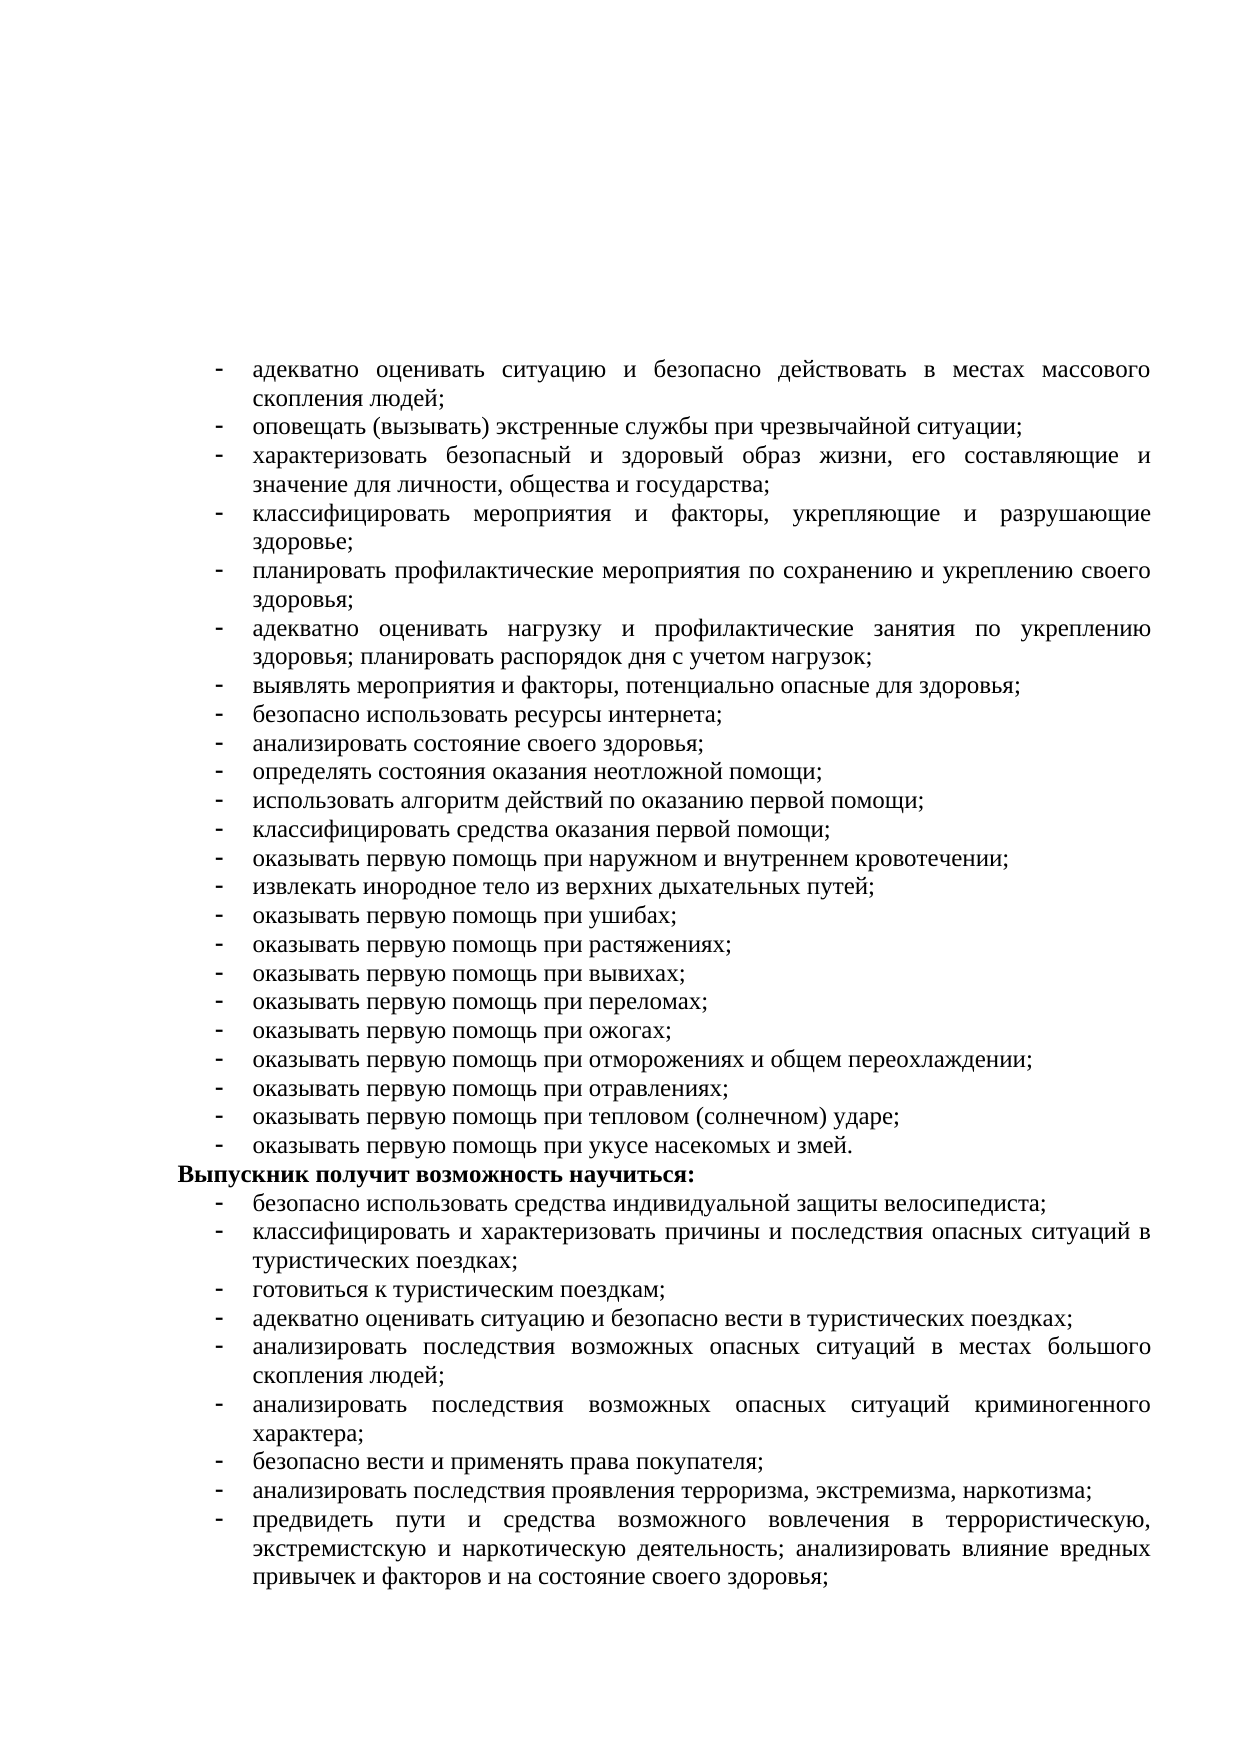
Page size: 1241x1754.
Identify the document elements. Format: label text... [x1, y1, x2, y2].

list анализировать последствия проявления терроризма, экстремизма, наркотизма; [215, 1475, 1152, 1504]
list классифицировать мероприятия и факторы, укрепляющие и разрушающие здоровье; [215, 498, 1152, 555]
list анализировать последствия возможных опасных ситуаций в местах большого скопления людей; [215, 1331, 1152, 1389]
list оказывать первую помощь при вывихах; [215, 958, 1152, 986]
list готовиться к туристическим поездкам; [215, 1274, 1152, 1303]
list предвидеть пути и средства возможного вовлечения в террористическую, экстремистскую и наркотическую деятельность; анализировать влияние вредных привычек и факторов и на состояние своего здоровья; [215, 1504, 1152, 1590]
list оказывать первую помощь при ожогах; [215, 1015, 1152, 1044]
list оказывать первую помощь при ушибах; [215, 900, 1152, 929]
list оказывать первую помощь при наружном и внутреннем кровотечении; [215, 843, 1152, 871]
list использовать алгоритм действий по оказанию первой помощи; [215, 785, 1152, 814]
list оказывать первую помощь при переломах; [215, 986, 1152, 1015]
list извлекать инородное тело из верхних дыхательных путей; [215, 871, 1152, 900]
list безопасно использовать ресурсы интернета; [215, 699, 1152, 728]
text Выпускник получит возможность научиться: [177, 1159, 1152, 1188]
list оказывать первую помощь при отравлениях; [215, 1073, 1152, 1101]
list характеризовать безопасный и здоровый образ жизни, его составляющие и значение для личности, общества и государства; [215, 440, 1152, 498]
list адекватно оценивать ситуацию и безопасно действовать в местах массового скопления людей; [215, 354, 1152, 411]
list анализировать последствия возможных опасных ситуаций криминогенного характера; [215, 1389, 1152, 1446]
list безопасно вести и применять права покупателя; [215, 1446, 1152, 1475]
list классифицировать средства оказания первой помощи; [215, 814, 1152, 843]
list анализировать состояние своего здоровья; [215, 728, 1152, 756]
list безопасно использовать средства индивидуальной защиты велосипедиста; [215, 1188, 1152, 1216]
list оказывать первую помощь при укусе насекомых и змей. [215, 1130, 1152, 1159]
list оказывать первую помощь при тепловом (солнечном) ударе; [215, 1101, 1152, 1130]
list определять состояния оказания неотложной помощи; [215, 756, 1152, 785]
list классифицировать и характеризовать причины и последствия опасных ситуаций в туристических поездках; [215, 1216, 1152, 1274]
list оказывать первую помощь при растяжениях; [215, 929, 1152, 958]
list оповещать (вызывать) экстренные службы при чрезвычайной ситуации; [215, 411, 1152, 440]
list планировать профилактические мероприятия по сохранению и укреплению своего здоровья; [215, 555, 1152, 613]
list выявлять мероприятия и факторы, потенциально опасные для здоровья; [215, 670, 1152, 699]
list адекватно оценивать нагрузку и профилактические занятия по укреплению здоровья; планировать распорядок дня с учетом нагрузок; [215, 613, 1152, 670]
list адекватно оценивать ситуацию и безопасно вести в туристических поездках; [215, 1303, 1152, 1331]
list оказывать первую помощь при отморожениях и общем переохлаждении; [215, 1044, 1152, 1073]
